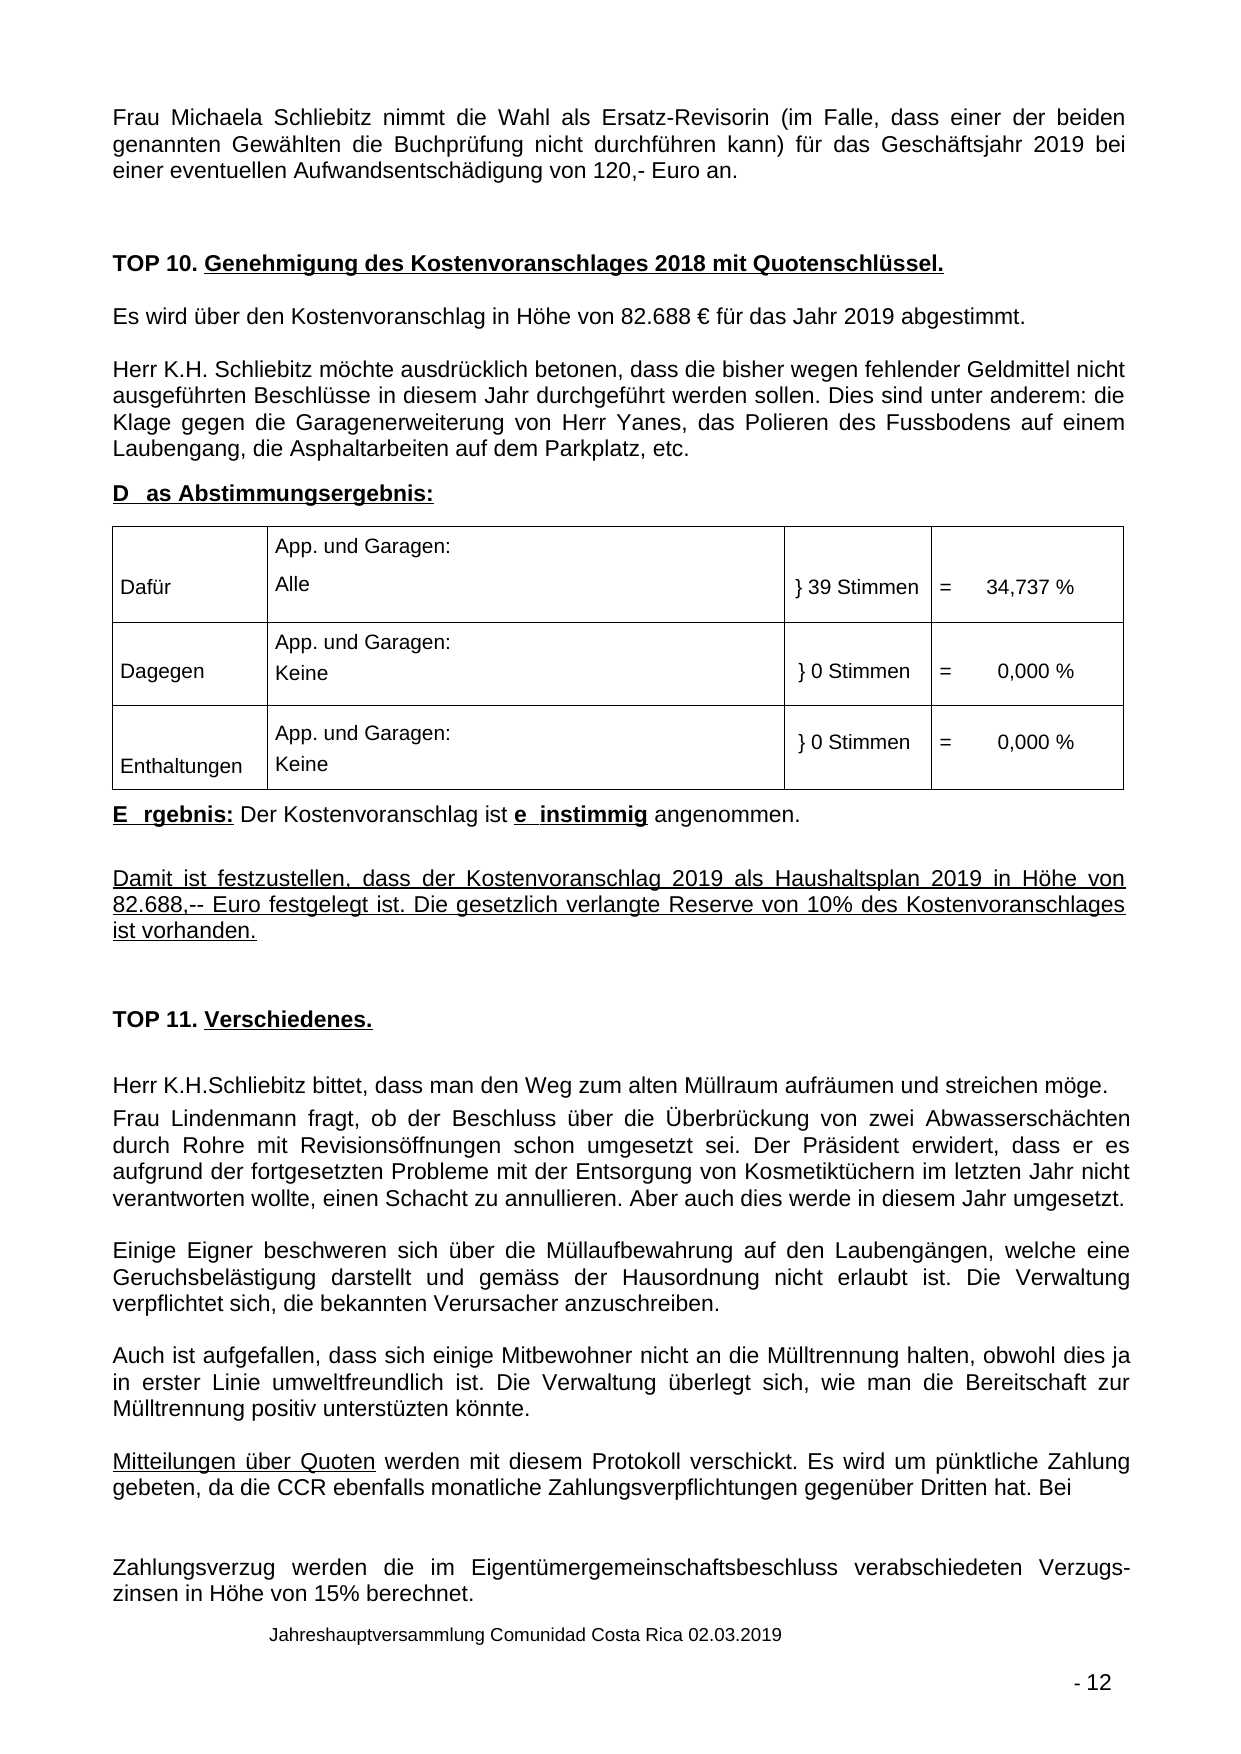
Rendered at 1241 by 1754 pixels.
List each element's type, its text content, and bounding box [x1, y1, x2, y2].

text Es wird über den Kostenvoranschlag in Höhe von 82.688 € für das Jahr 2019 abgestimmt. [112, 303, 1151, 330]
text Herr K.H. Schliebitz möchte ausdrücklich betonen, dass die bisher wegen fehlender Geldmittel nicht ausgeführten Beschlüsse in diesem Jahr durchgeführt werden sollen. Dies sind unter anderem: die Klage gegen die Garagenerweiterung von Herr Yanes, das Polieren des Fussbodens auf einem Laubengang, die Asphaltarbeiten auf dem Parkplatz, etc. [112, 356, 1126, 461]
table_header App. und Garagen: Alle [268, 527, 784, 622]
text Damit ist festzustellen, dass der Kostenvoranschlag 2019 als Haushaltsplan 2019 in Höhe von 82.688,-- Euro festgelegt ist. Die gesetzlich verlangte Reserve von 10% des Kostenvoranschlages ist vorhanden. [112, 864, 1126, 887]
table_cell = 0,000 % [932, 623, 1123, 705]
table_cell Dagegen [113, 623, 267, 705]
text E rgebnis: Der Kostenvoranschlag ist e instimmig angenommen. [112, 801, 1151, 828]
table_cell } 0 Stimmen [785, 706, 931, 789]
table_cell } 0 Stimmen [785, 623, 931, 705]
text Herr K.H.Schliebitz bittet, dass man den Weg zum alten Müllraum aufräumen und streichen möge. [112, 1072, 1151, 1098]
text Auch ist aufgefallen, dass sich einige Mitbewohner nicht an die Mülltrennung halten, obwohl dies ja in erster Linie umweltfreundlich ist. Die Verwaltung überlegt sich, wie man die Bereitschaft zur Mülltrennung positiv unterstüzten könnte. [112, 1342, 1131, 1422]
table_cell App. und Garagen: Keine [268, 623, 784, 705]
table_cell App. und Garagen: Keine [268, 706, 784, 789]
text Damit ist festzustellen, dass der Kostenvoranschlag 2019 als Haushaltsplan 2019 in Höhe von 82.688,-- Euro festgelegt ist. Die gesetzlich verlangte Reserve von 10% des Kostenvoranschlages ist vorhanden. [112, 915, 1126, 943]
text Mitteilungen über Quoten werden mit diesem Protokoll verschickt. Es wird um pünktliche Zahlung gebeten, da die CCR ebenfalls monatliche Zahlungsverpflichtungen gegenüber Dritten hat. Bei [112, 1448, 1131, 1501]
subtitle D as Abstimmungsergebnis: [112, 480, 1151, 507]
text Frau Lindenmann fragt, ob der Beschluss über die Überbrückung von zwei Abwasserschächten durch Rohre mit Revisionsöffnungen schon umgesetzt sei. Der Präsident erwidert, dass er es aufgrund der fortgesetzten Probleme mit der Entsorgung von Kosmetiktüchern im letzten Jahr nicht verantworten wollte, einen Schacht zu annullieren. Aber auch dies werde in diesem Jahr umgesetzt. [112, 1105, 1131, 1211]
table_header } 39 Stimmen [785, 527, 931, 622]
subtitle TOP 10. Genehmigung des Kostenvoranschlages 2018 mit Quotenschlüssel. [112, 250, 1151, 277]
text Damit ist festzustellen, dass der Kostenvoranschlag 2019 als Haushaltsplan 2019 in Höhe von 82.688,-- Euro festgelegt ist. Die gesetzlich verlangte Reserve von 10% des Kostenvoranschlages ist vorhanden. [112, 888, 1126, 914]
table_header Dafür [113, 527, 267, 622]
table_cell Enthaltungen [113, 706, 267, 789]
table_header = 34,737 % [932, 527, 1123, 622]
text Zahlungsverzug werden die im Eigentümergemeinschaftsbeschluss verabschiedeten Verzugs- zinsen in Höhe von 15% berechnet. [112, 1553, 1131, 1606]
subtitle TOP 11. Verschiedenes. [112, 1006, 1151, 1033]
table_cell = 0,000 % [932, 706, 1123, 789]
text Frau Michaela Schliebitz nimmt die Wahl als Ersatz-Revisorin (im Falle, dass einer der beiden genannten Gewählten die Buchprüfung nicht durchführen kann) für das Geschäftsjahr 2019 bei einer eventuellen Aufwandsentschädigung von 120,- Euro an. [112, 104, 1126, 183]
text Einige Eigner beschweren sich über die Müllaufbewahrung auf den Laubengängen, welche eine Geruchsbelästigung darstellt und gemäss der Hausordnung nicht erlaubt ist. Die Verwaltung verpflichtet sich, die bekannten Verursacher anzuschreiben. [112, 1237, 1131, 1316]
